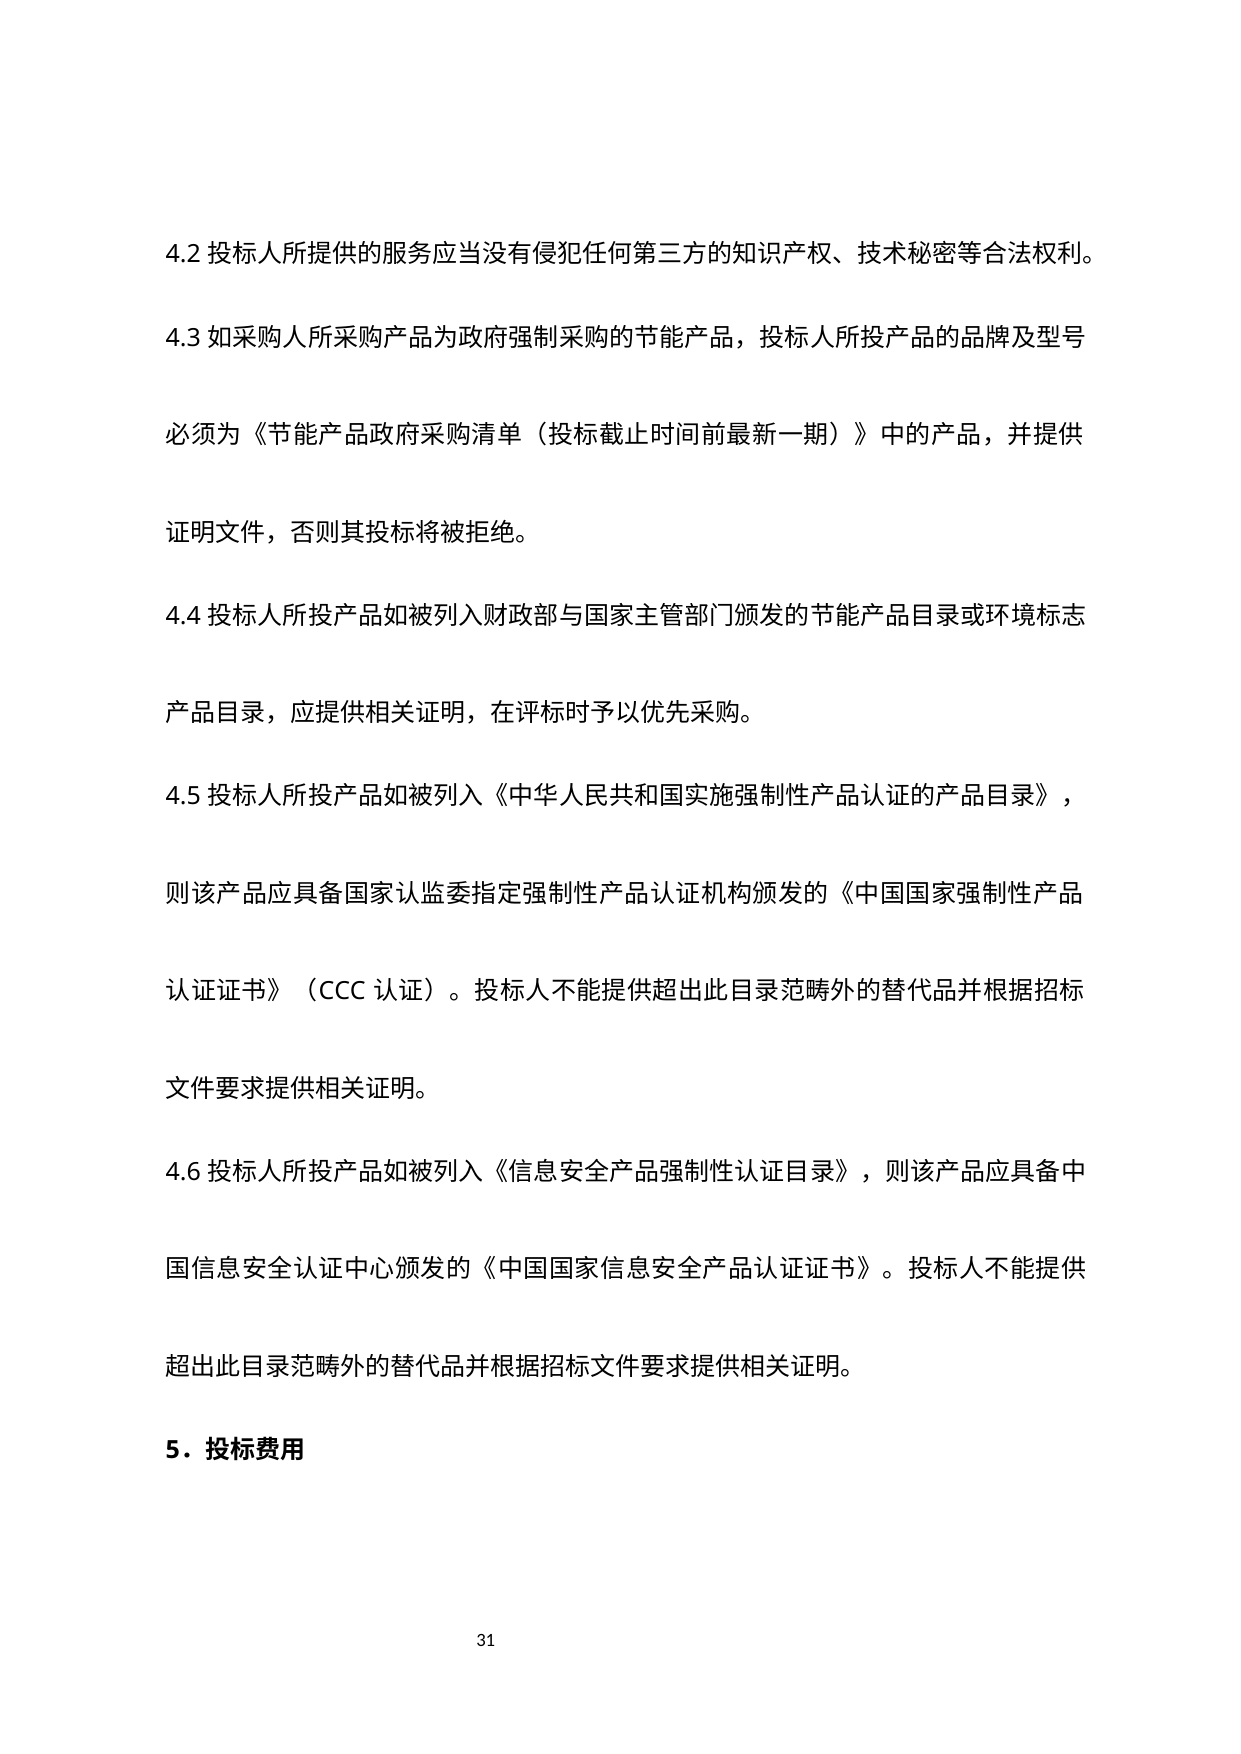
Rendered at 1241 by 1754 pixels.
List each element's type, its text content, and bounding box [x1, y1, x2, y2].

text 4.6 投标人所投产品如被列入《信息安全产品强制性认证目录》，则该产品应具备中国信息安全认证中心颁发的《中国国家信息安全产品认证证书》。投标人不能提供超出此目录范畴外的替代品并根据招标文件要求提供相关证明。 [165, 1137, 1087, 1397]
text 4.3 如采购人所采购产品为政府强制采购的节能产品，投标人所投产品的品牌及型号必须为《节能产品政府采购清单（投标截止时间前最新一期）》中的产品，并提供证明文件，否则其投标将被拒绝。 [165, 303, 1087, 563]
text 4.4 投标人所投产品如被列入财政部与国家主管部门颁发的节能产品目录或环境标志产品目录，应提供相关证明，在评标时予以优先采购。 [165, 581, 1087, 743]
text 4.2 投标人所提供的服务应当没有侵犯任何第三方的知识产权、技术秘密等合法权利。 [165, 219, 1087, 284]
text 5．投标费用 [165, 1415, 1087, 1480]
text 4.5 投标人所投产品如被列入《中华人民共和国实施强制性产品认证的产品目录》，则该产品应具备国家认监委指定强制性产品认证机构颁发的《中国国家强制性产品认证证书》（CCC 认证）。投标人不能提供超出此目录范畴外的替代品并根据招标文件要求提供相关证明。 [165, 761, 1087, 1119]
